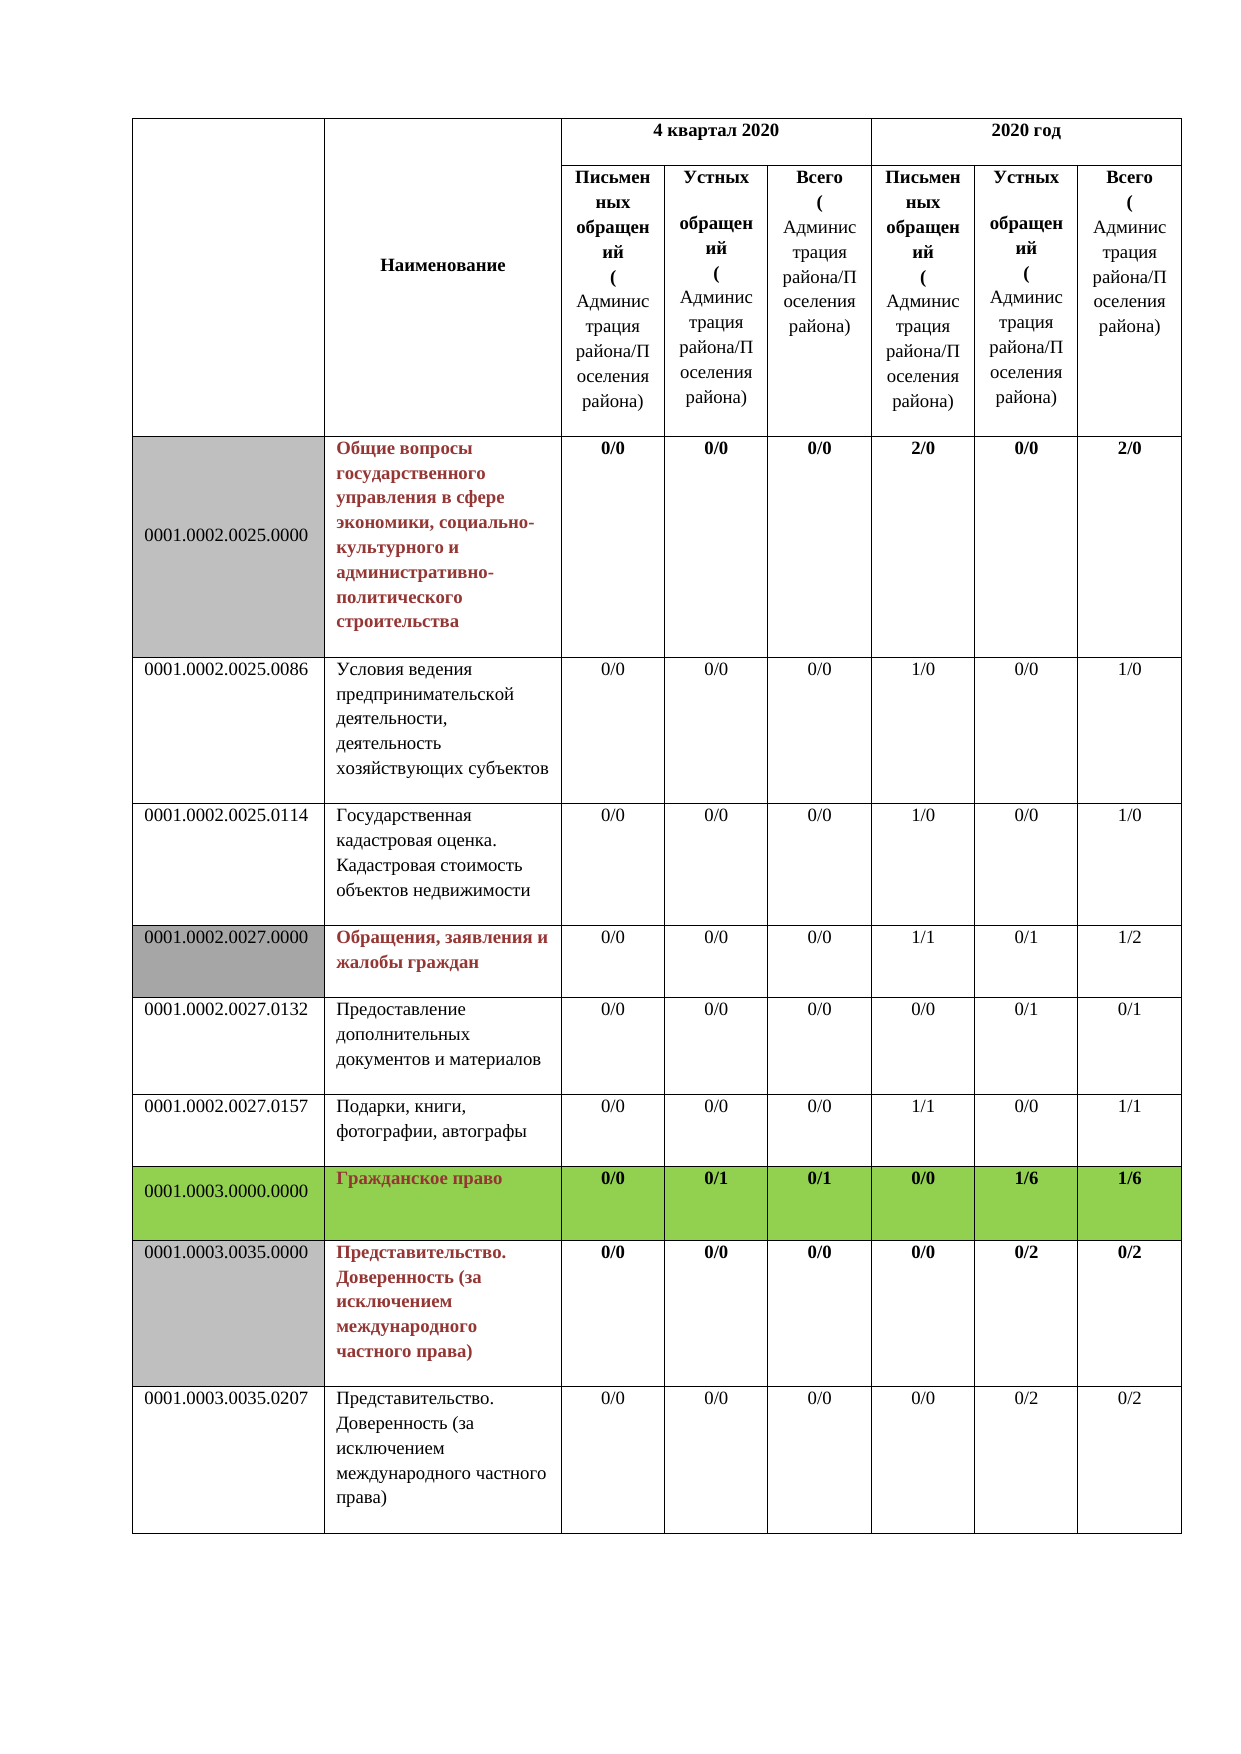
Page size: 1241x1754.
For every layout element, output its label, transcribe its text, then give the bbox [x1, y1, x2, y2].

table_cell 0/0 [768, 437, 871, 657]
table_cell Письменных обращений (Администрация района/Поселения района) [562, 166, 664, 436]
table_cell 0/0 [562, 1241, 664, 1386]
table_cell 2/0 [872, 437, 974, 657]
table_cell 1/6 [1078, 1167, 1181, 1240]
table_cell 0/0 [665, 804, 767, 925]
table_header Наименование [325, 119, 561, 436]
table_cell 0/1 [1078, 998, 1181, 1094]
table_cell 0/0 [665, 926, 767, 997]
table_cell 0/0 [562, 926, 664, 997]
table_cell Общие вопросы государственного управления в сфере экономики, социально-культурного и административно-политического строительства [325, 437, 561, 657]
table_cell 1/0 [872, 804, 974, 925]
table_cell 0/2 [975, 1387, 1077, 1533]
table_cell Представительство. Доверенность (за исключением международного частного права) [325, 1387, 561, 1533]
table_cell 0/0 [562, 998, 664, 1094]
table_cell 0/0 [562, 804, 664, 925]
table_cell 0/0 [665, 437, 767, 657]
table_cell 1/1 [1078, 1095, 1181, 1166]
table_cell 0001.0002.0025.0114 [133, 804, 324, 925]
table_cell 0/0 [562, 437, 664, 657]
table_cell 0/0 [562, 1095, 664, 1166]
table_cell 0/0 [872, 1241, 974, 1386]
table_cell 0001.0002.0027.0157 [133, 1095, 324, 1166]
table_cell 0/0 [872, 1387, 974, 1533]
table_cell 0001.0003.0000.0000 [133, 1167, 324, 1240]
table_cell 0001.0002.0025.0000 [133, 437, 324, 657]
table_cell 0/0 [665, 1387, 767, 1533]
table_cell 0001.0003.0035.0207 [133, 1387, 324, 1533]
table_cell 0001.0002.0027.0132 [133, 998, 324, 1094]
table_cell 0/0 [562, 1167, 664, 1240]
table_cell 0/0 [975, 804, 1077, 925]
table_cell 0/0 [562, 658, 664, 803]
table_cell 0001.0003.0035.0000 [133, 1241, 324, 1386]
table_cell Всего (Администрация района/Поселения района) [1078, 166, 1181, 436]
table_cell 0/0 [665, 658, 767, 803]
table_cell Представительство. Доверенность (за исключением международного частного права) [325, 1241, 561, 1386]
table_cell 0/0 [562, 1387, 664, 1533]
table_cell Гражданское право [325, 1167, 561, 1240]
table_cell 1/0 [1078, 658, 1181, 803]
table_cell Обращения, заявления и жалобы граждан [325, 926, 561, 997]
table_cell 0/0 [768, 1095, 871, 1166]
table_cell 0/0 [768, 1387, 871, 1533]
table_cell 0/2 [1078, 1241, 1181, 1386]
table_cell 0/0 [975, 1095, 1077, 1166]
table_cell 2/0 [1078, 437, 1181, 657]
table_cell 0/0 [975, 437, 1077, 657]
table_cell 0/1 [975, 998, 1077, 1094]
table_cell 0/2 [1078, 1387, 1181, 1533]
table_cell Условия ведения предпринимательской деятельности, деятельность хозяйствующих субъектов [325, 658, 561, 803]
table_cell Подарки, книги, фотографии, автографы [325, 1095, 561, 1166]
table_cell 0/0 [768, 926, 871, 997]
table_cell 1/6 [975, 1167, 1077, 1240]
table_cell 0/0 [768, 1241, 871, 1386]
table_cell 0/0 [975, 658, 1077, 803]
table_cell Устных обращений (Администрация района/Поселения района) [665, 166, 767, 436]
table_cell 1/1 [872, 926, 974, 997]
table_cell Письменных обращений (Администрация района/Поселения района) [872, 166, 974, 436]
table_cell 0/1 [665, 1167, 767, 1240]
table_cell Государственная кадастровая оценка. Кадастровая стоимость объектов недвижимости [325, 804, 561, 925]
table_cell 0001.0002.0025.0086 [133, 658, 324, 803]
table_cell 0/0 [768, 658, 871, 803]
table_header [133, 119, 324, 436]
table_cell 0/1 [975, 926, 1077, 997]
table_cell 0/0 [665, 1095, 767, 1166]
table_cell 1/0 [872, 658, 974, 803]
table_header 2020 год [872, 119, 1181, 165]
table_cell 0/0 [665, 998, 767, 1094]
table_cell 0/1 [768, 1167, 871, 1240]
table_cell 1/1 [872, 1095, 974, 1166]
table_cell Всего (Администрация района/Поселения района) [768, 166, 871, 436]
table_cell 0/0 [872, 1167, 974, 1240]
table_cell Предоставление дополнительных документов и материалов [325, 998, 561, 1094]
table_header 4 квартал 2020 [562, 119, 871, 165]
table_cell Устных обращений (Администрация района/Поселения района) [975, 166, 1077, 436]
table_cell 1/2 [1078, 926, 1181, 997]
table_cell 0/0 [768, 998, 871, 1094]
table_cell 1/0 [1078, 804, 1181, 925]
table_cell 0001.0002.0027.0000 [133, 926, 324, 997]
table_cell 0/0 [665, 1241, 767, 1386]
table_cell 0/0 [872, 998, 974, 1094]
table_cell 0/0 [768, 804, 871, 925]
table_cell 0/2 [975, 1241, 1077, 1386]
